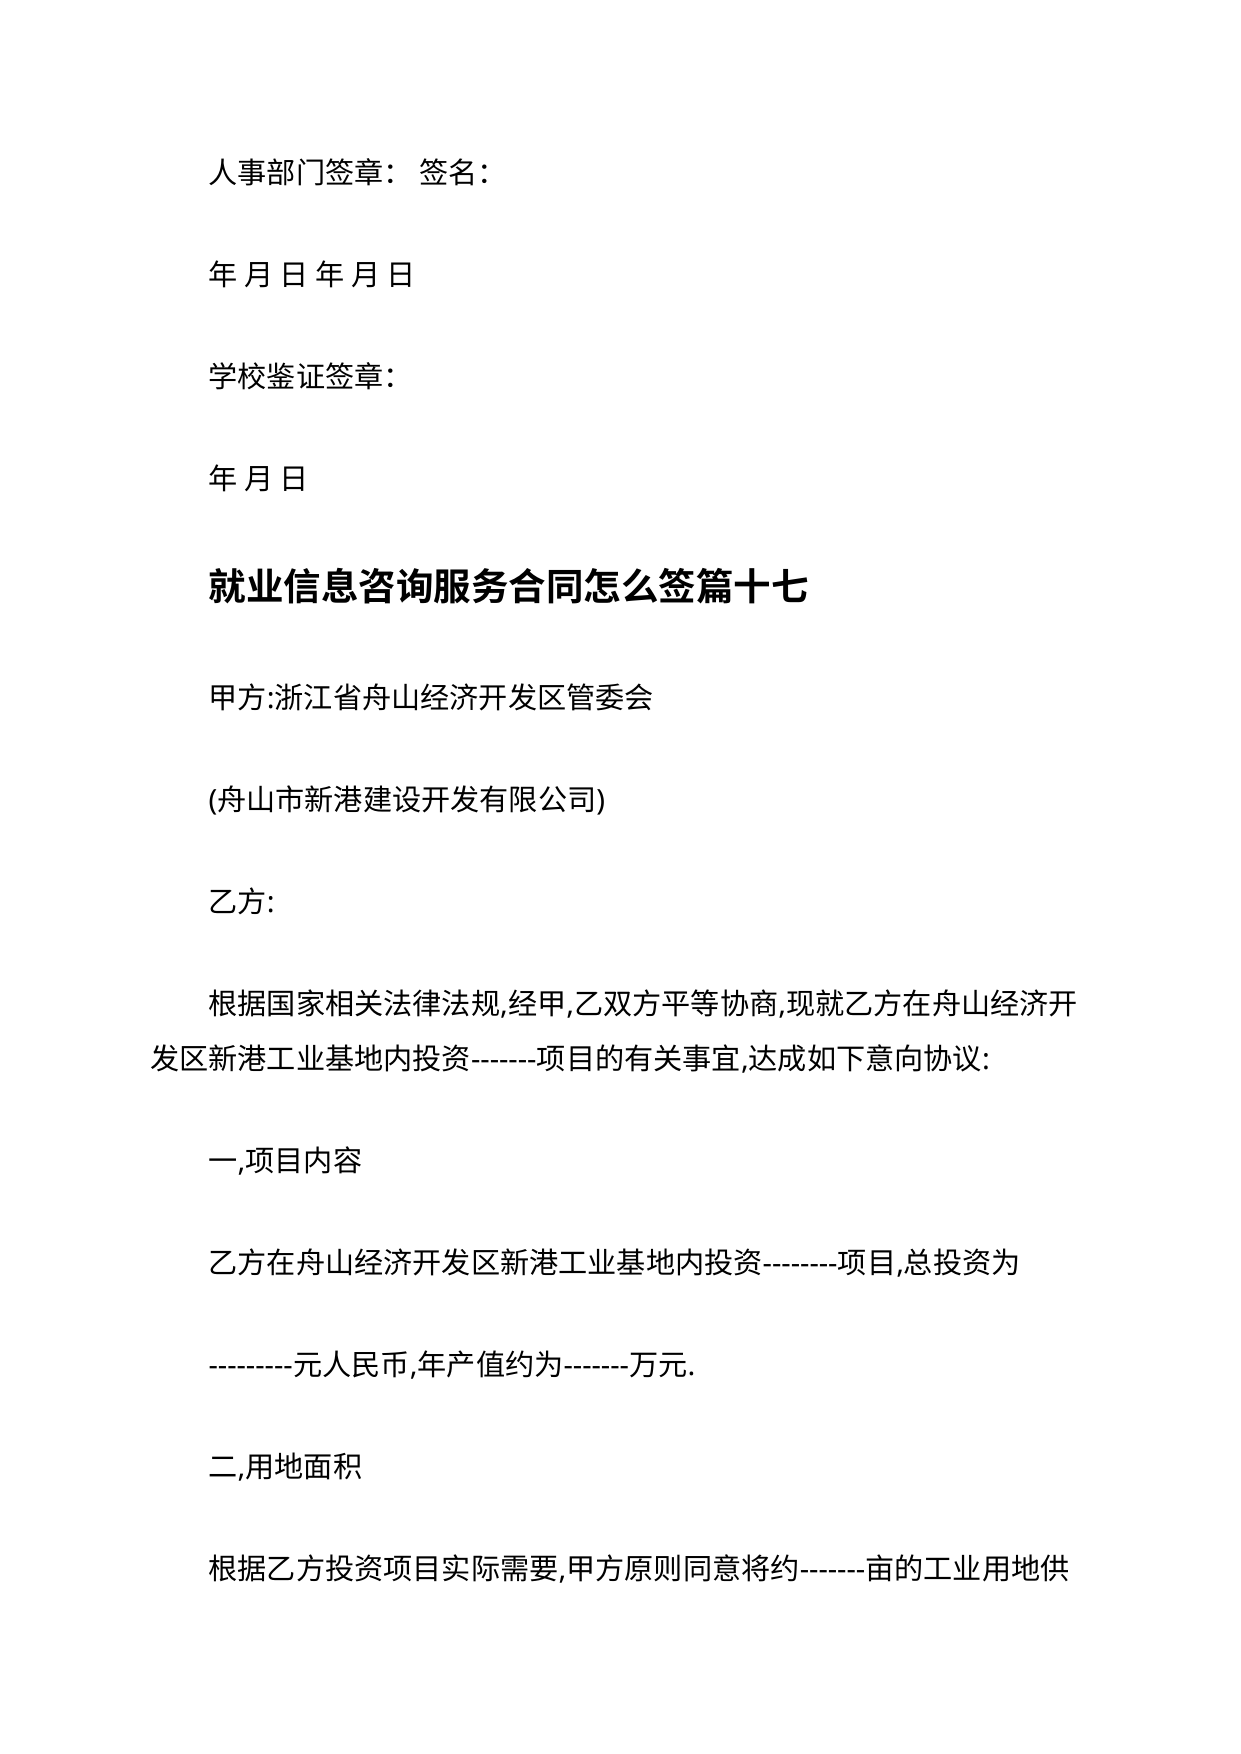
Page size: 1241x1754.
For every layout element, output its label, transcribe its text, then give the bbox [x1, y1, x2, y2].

text 乙方在舟山经济开发区新港工业基地内投资--------项目,总投资为 [150, 1239, 1090, 1282]
text 人事部门签章： 签名： [150, 150, 1090, 192]
text 根据国家相关法律法规,经甲,乙双方平等协商,现就乙方在舟山经济开发区新港工业基地内投资-------项目的有关事宜,达成如下意向协议: [150, 980, 1090, 1078]
text 年 月 日 [150, 455, 1090, 498]
text 二,用地面积 [150, 1443, 1090, 1486]
text ---------元人民币,年产值约为-------万元. [150, 1341, 1090, 1384]
text 乙方: [150, 878, 1090, 921]
text 学校鉴证签章： [150, 353, 1090, 396]
text (舟山市新港建设开发有限公司) [150, 776, 1090, 819]
text 一,项目内容 [150, 1137, 1090, 1180]
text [150, 1545, 1090, 1588]
text 年 月 日 年 月 日 [150, 252, 1090, 294]
text 就业信息咨询服务合同怎么签篇十七 [150, 557, 1090, 611]
text 甲方:浙江省舟山经济开发区管委会 [150, 674, 1090, 717]
